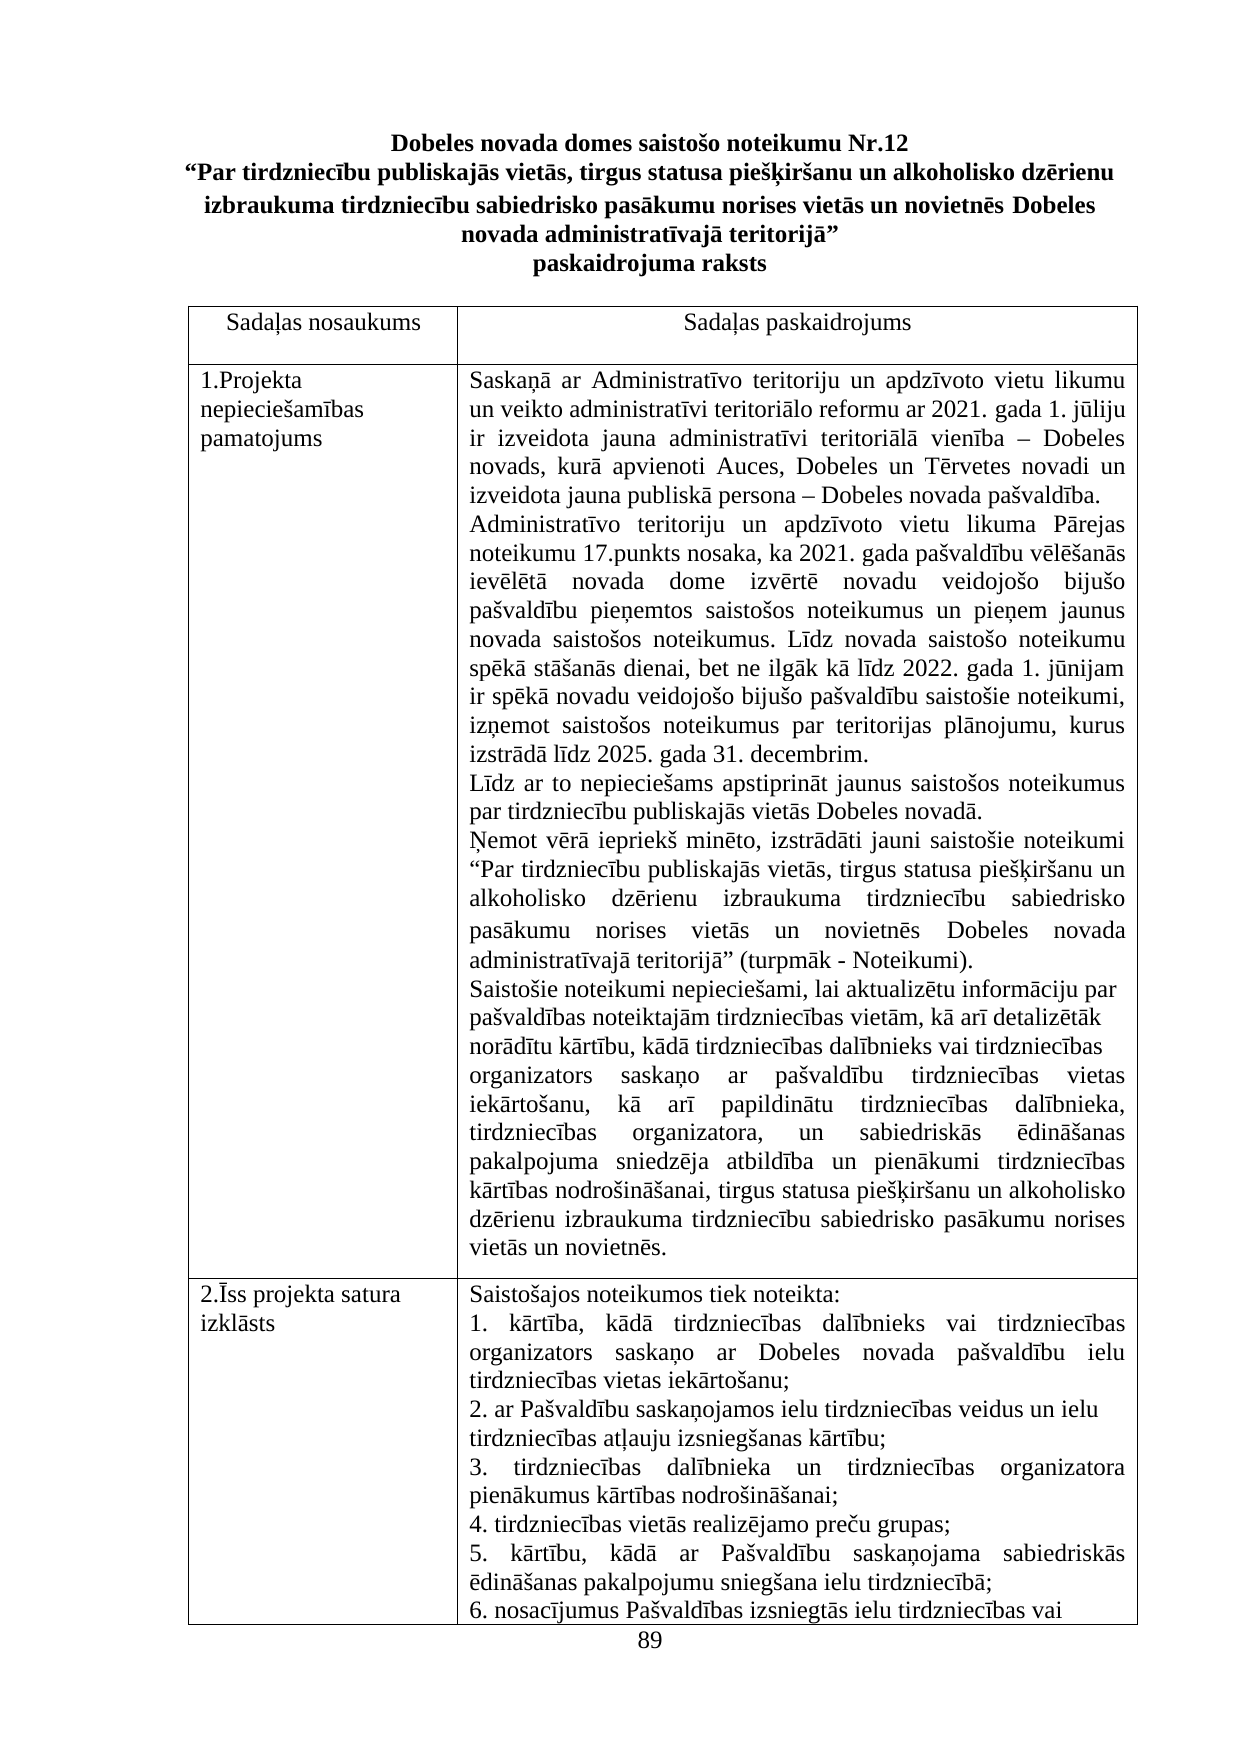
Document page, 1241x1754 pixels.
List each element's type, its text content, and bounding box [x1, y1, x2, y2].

text “Par tirdzniecību publiskajās vietās, tirgus statusa piešķiršanu un alkoholisko dzērienu izbraukuma tirdzniecību sabiedrisko pasākumu norises vietās un novietnēs Dobeles novada administratīvajā teritorijā” [177, 157, 1122, 248]
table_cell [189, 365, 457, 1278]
text paskaidrojuma raksts [177, 248, 1122, 277]
text Dobeles novada domes saistošo noteikumu Nr.12 [177, 128, 1122, 157]
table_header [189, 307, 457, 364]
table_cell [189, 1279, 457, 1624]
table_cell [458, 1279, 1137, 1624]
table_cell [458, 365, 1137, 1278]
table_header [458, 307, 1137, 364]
